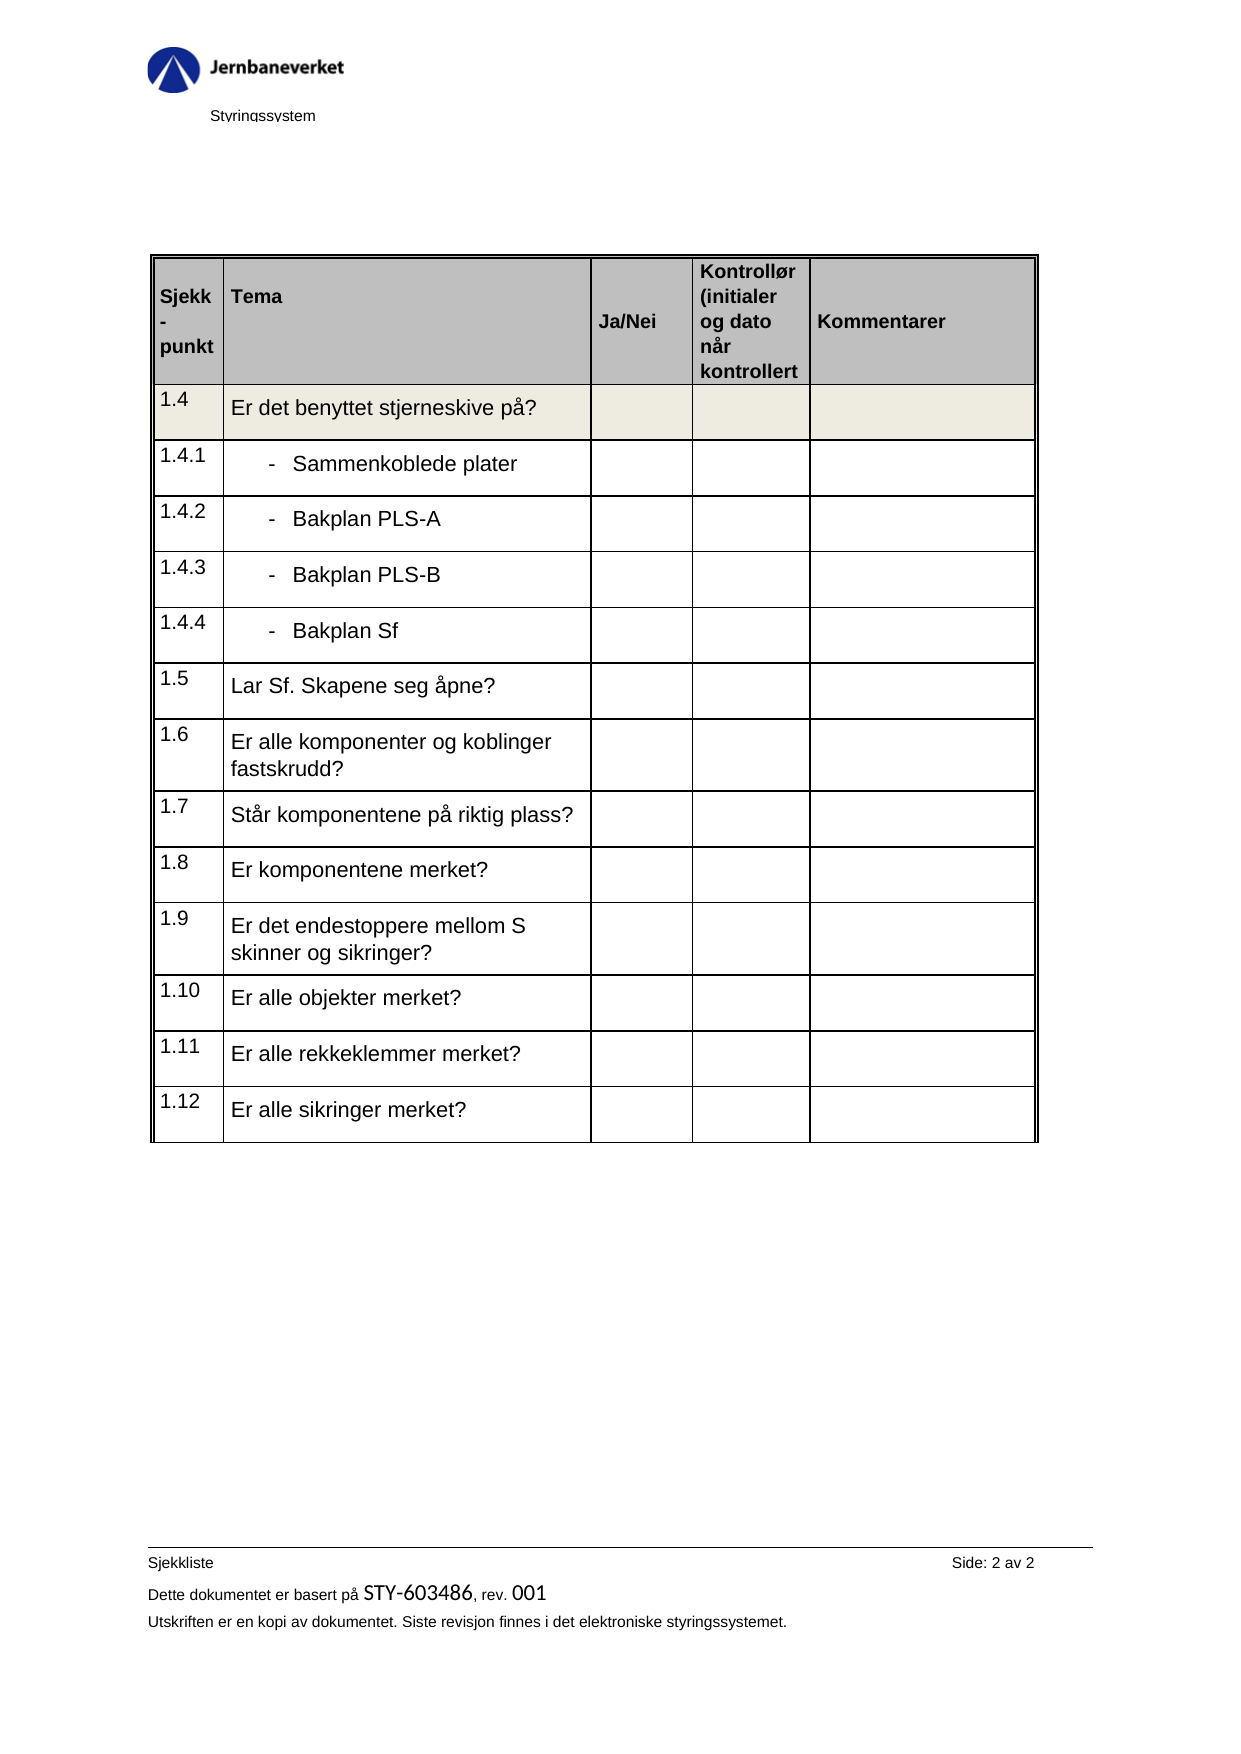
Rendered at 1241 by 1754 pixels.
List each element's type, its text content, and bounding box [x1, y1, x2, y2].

table_cell [592, 792, 692, 846]
table_cell Står komponentene på riktig plass? [224, 792, 590, 846]
table_header Kontrollør (initialer og dato når kontrollert [693, 259, 809, 384]
table_cell 1.9 [155, 903, 223, 974]
table_cell [592, 552, 692, 607]
table_cell [693, 903, 809, 974]
table_cell 1.5 [155, 664, 223, 718]
table_cell [693, 385, 809, 439]
table_header Kommentarer [811, 259, 1034, 384]
table_cell [693, 441, 809, 495]
table_cell [811, 976, 1034, 1030]
table_cell 1.4.4 [155, 608, 223, 662]
table_cell 1.11 [155, 1032, 223, 1086]
table_cell 1.6 [155, 720, 223, 790]
table_cell Er det endestoppere mellom S skinner og sikringer? [224, 903, 590, 974]
table_cell Er det benyttet stjerneskive på? [224, 385, 590, 439]
table_cell [592, 720, 692, 790]
table_cell Bakplan PLS-B [224, 552, 590, 607]
table_cell [811, 848, 1034, 902]
table_cell Er komponentene merket? [224, 848, 590, 902]
table_cell [592, 385, 692, 439]
table_cell [693, 497, 809, 551]
table_cell [592, 441, 692, 495]
table_cell 1.4.1 [155, 441, 223, 495]
table_cell 1.7 [155, 792, 223, 846]
table_cell [811, 552, 1034, 607]
table_cell [592, 664, 692, 718]
table_cell [811, 608, 1034, 662]
table_cell [693, 848, 809, 902]
table_header Sjekk-punkt [155, 259, 223, 384]
table_cell [693, 664, 809, 718]
table_cell Sammenkoblede plater [224, 441, 590, 495]
table_cell [811, 1087, 1034, 1141]
table_cell [811, 441, 1034, 495]
table_cell Er alle sikringer merket? [224, 1087, 590, 1141]
table_cell [592, 848, 692, 902]
table_cell [693, 552, 809, 607]
table_cell [811, 792, 1034, 846]
table_header Ja/Nei [592, 259, 692, 384]
table_cell [693, 720, 809, 790]
table_cell [592, 903, 692, 974]
table_cell [592, 1032, 692, 1086]
table_cell 1.12 [155, 1087, 223, 1141]
table_cell 1.4 [155, 385, 223, 439]
table_cell Lar Sf. Skapene seg åpne? [224, 664, 590, 718]
table_cell [811, 497, 1034, 551]
table_cell [811, 385, 1034, 439]
table_cell [693, 1087, 809, 1141]
table_cell [693, 792, 809, 846]
table_cell [811, 1032, 1034, 1086]
table_cell Bakplan PLS-A [224, 497, 590, 551]
picture [147, 47, 344, 93]
table_cell [592, 497, 692, 551]
table_cell [592, 976, 692, 1030]
table_cell [811, 664, 1034, 718]
table_cell 1.8 [155, 848, 223, 902]
table_cell Er alle komponenter og koblinger fastskrudd? [224, 720, 590, 790]
table_cell Er alle rekkeklemmer merket? [224, 1032, 590, 1086]
table_cell 1.4.3 [155, 552, 223, 607]
table_cell Er alle objekter merket? [224, 976, 590, 1030]
table_cell 1.10 [155, 976, 223, 1030]
table_cell [592, 1087, 692, 1141]
table_cell [592, 608, 692, 662]
table_cell [693, 608, 809, 662]
table_cell [811, 720, 1034, 790]
table_cell Bakplan Sf [224, 608, 590, 662]
table_cell 1.4.2 [155, 497, 223, 551]
table_cell [811, 903, 1034, 974]
table_cell [693, 1032, 809, 1086]
table_header Tema [224, 259, 590, 384]
table_cell [693, 976, 809, 1030]
